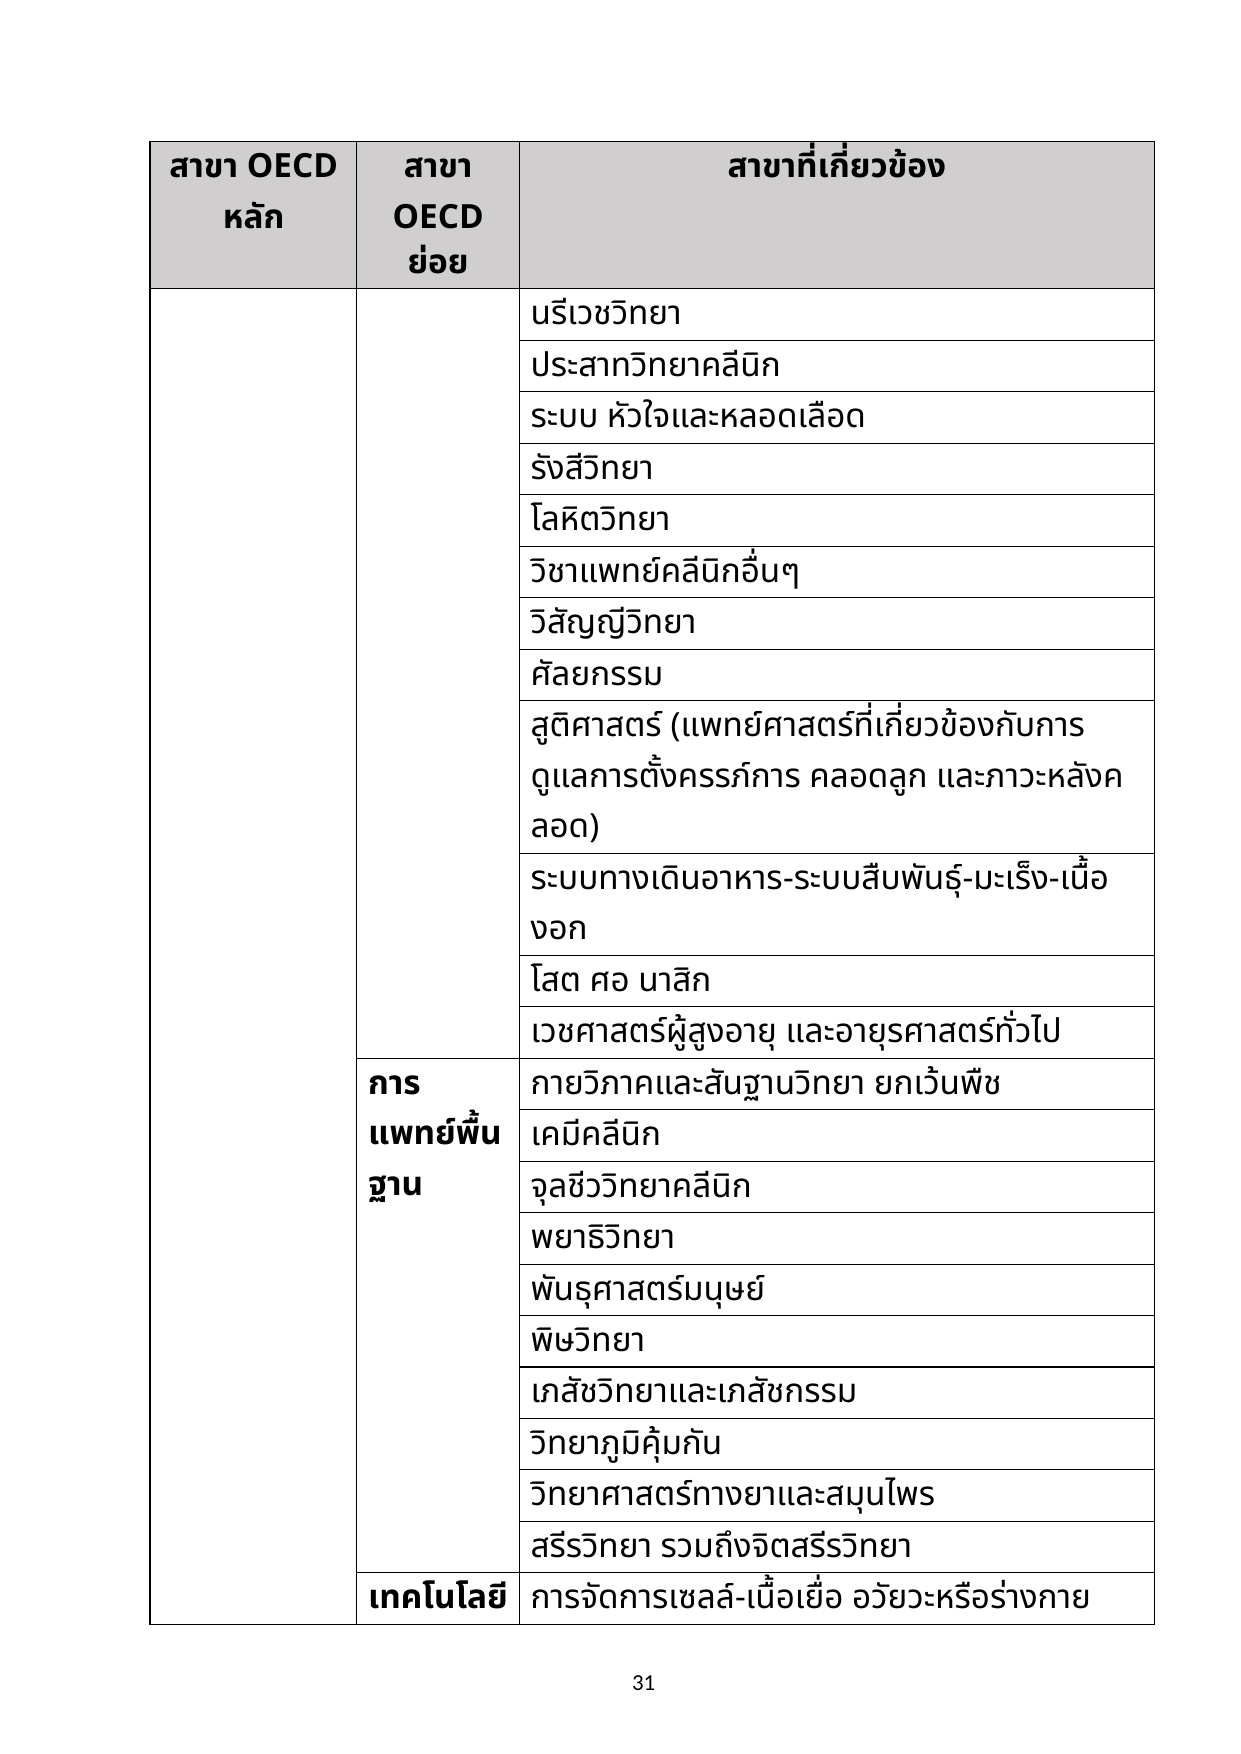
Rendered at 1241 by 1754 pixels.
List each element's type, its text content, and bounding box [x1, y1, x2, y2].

table_cell สูติศาสตร์ (แพทย์ศาสตร์ที่เกี่ยวข้องกับการดูแลการตั้งครรภ์การ คลอดลูก และภาวะหลังคลอด) [520, 701, 1154, 853]
table_cell เคมีคลีนิก [520, 1110, 1154, 1161]
table_cell ศัลยกรรม [520, 650, 1154, 700]
table_header สาขา OECD ย่อย [357, 142, 519, 288]
table_cell พันธุศาสตร์มนุษย์ [520, 1265, 1154, 1315]
table_cell ระบบ หัวใจและหลอดเลือด [520, 392, 1154, 443]
table_cell วิทยาศาสตร์ทางยาและสมุนไพร [520, 1470, 1154, 1521]
table_cell เภสัชวิทยาและเภสัชกรรม [520, 1368, 1154, 1418]
table_cell โสต ศอ นาสิก [520, 956, 1154, 1006]
table_cell ประสาทวิทยาคลีนิก [520, 341, 1154, 391]
table_cell วิทยาภูมิคุ้มกัน [520, 1419, 1154, 1469]
table_header สาขา OECD หลัก [151, 142, 356, 288]
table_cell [520, 1573, 1154, 1624]
table_cell สรีรวิทยา รวมถึงจิตสรีรวิทยา [520, 1522, 1154, 1572]
table_cell เทคโนโลยี ชีวภาพทางด้านการแพทย์ [357, 1573, 519, 1624]
table_cell วิชาแพทย์คลีนิกอื่นๆ [520, 547, 1154, 597]
table_header สาขาที่เกี่ยวข้อง [520, 142, 1154, 288]
table_cell นรีเวชวิทยา [520, 289, 1154, 340]
table_cell โลหิตวิทยา [520, 495, 1154, 546]
table_cell วิสัญญีวิทยา [520, 598, 1154, 648]
table_cell เวชศาสตร์ผู้สูงอายุ และอายุรศาสตร์ทั่วไป [520, 1007, 1154, 1058]
table_cell การแพทย์พื้นฐาน [357, 1059, 519, 1572]
table_cell รังสีวิทยา [520, 444, 1154, 494]
table_cell พยาธิวิทยา [520, 1213, 1154, 1263]
table_cell จุลชีววิทยาคลีนิก [520, 1162, 1154, 1212]
table_cell กายวิภาคและสันฐานวิทยา ยกเว้นพืช [520, 1059, 1154, 1109]
table_cell ระบบทางเดินอาหาร-ระบบสืบพันธุ์-มะเร็ง-เนื้องอก [520, 854, 1154, 955]
table_cell พิษวิทยา [520, 1316, 1154, 1366]
